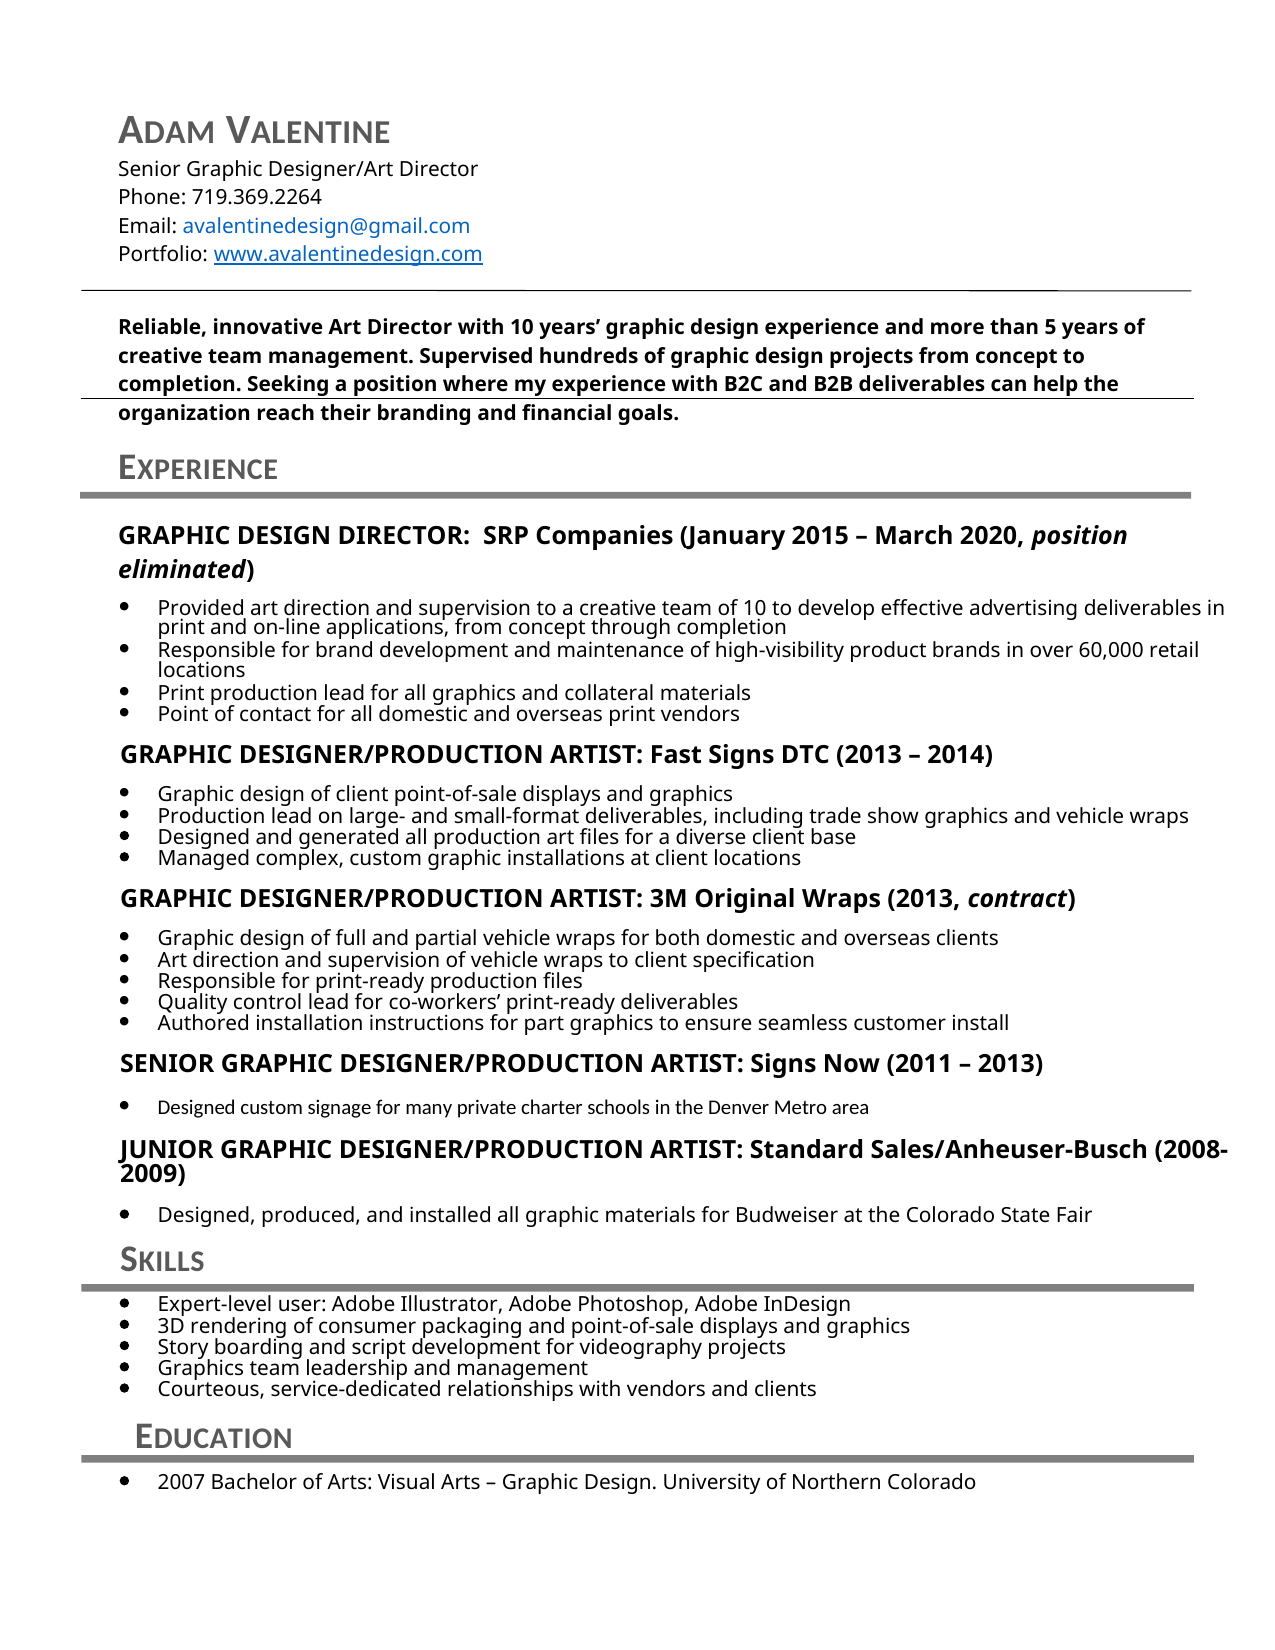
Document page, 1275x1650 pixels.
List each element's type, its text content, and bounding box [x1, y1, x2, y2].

list Provided art direction and supervision to a creative team of 10 to develop effective advertising deliverables in print and on-line applications, from concept through completion [120, 598, 1230, 641]
text Experience [118, 443, 1230, 488]
text Adam Valentine Senior Graphic Designer/Art Director Phone: 719.369.2264 Email: avalentinedesign@gmail.com Portfolio: www.avalentinedesign.com [118, 103, 1230, 296]
text Skills [45, 1244, 1230, 1278]
list Authored installation instructions for part graphics to ensure seamless customer install [120, 1014, 1230, 1035]
text JUNIOR GRAPHIC DESIGNER/PRODUCTION ARTIST: Standard Sales/Anheuser-Busch (2008-2009) [120, 1138, 1230, 1189]
list Story boarding and script development for videography projects [120, 1337, 1230, 1359]
list Graphic design of client point-of-sale displays and graphics [120, 785, 1230, 806]
list Point of contact for all domestic and overseas print vendors [120, 705, 1230, 726]
list Art direction and supervision of vehicle wraps to client specification [120, 950, 1230, 971]
list Print production lead for all graphics and collateral materials [120, 683, 1230, 705]
list Designed, produced, and installed all graphic materials for Budweiser at the Colorado State Fair [120, 1206, 1230, 1227]
list 2007 Bachelor of Arts: Visual Arts – Graphic Design. University of Northern Colorado [120, 1473, 1230, 1494]
text GRAPHIC DESIGNER/PRODUCTION ARTIST: 3M Original Wraps (2013, contract) [45, 887, 1230, 912]
list 3D rendering of consumer packaging and point-of-sale displays and graphics [120, 1316, 1230, 1337]
text SENIOR GRAPHIC DESIGNER/PRODUCTION ARTIST: Signs Now (2011 – 2013) [120, 1052, 1230, 1077]
text GRAPHIC DESIGN DIRECTOR: SRP Companies (January 2015 – March 2020, position eliminated) [118, 518, 1230, 586]
text GRAPHIC DESIGNER/PRODUCTION ARTIST: Fast Signs DTC (2013 – 2014) [45, 743, 1230, 768]
list Responsible for print-ready production files [120, 971, 1230, 992]
list Quality control lead for co-workers’ print-ready deliverables [120, 992, 1230, 1014]
list Production lead on large- and small-format deliverables, including trade show graphics and vehicle wraps [120, 806, 1230, 827]
list Responsible for brand development and maintenance of high-visibility product brands in over 60,000 retail locations [120, 641, 1230, 683]
list Designed and generated all production art files for a diverse client base [120, 827, 1230, 849]
list Designed custom signage for many private charter schools in the Denver Metro area [120, 1094, 1230, 1119]
text Reliable, innovative Art Director with 10 years’ graphic design experience and more than 5 years of creative team management. Supervised hundreds of graphic design projects from concept to completion. Seeking a position where my experience with B2C and B2B deliverables can help the organization reach their branding and financial goals. [118, 312, 1207, 426]
text Education [45, 1418, 1230, 1456]
list Managed complex, custom graphic installations at client locations [120, 849, 1230, 870]
list Graphic design of full and partial vehicle wraps for both domestic and overseas clients [120, 929, 1230, 950]
list Graphics team leadership and management [120, 1359, 1230, 1380]
list Expert-level user: Adobe Illustrator, Adobe Photoshop, Adobe InDesign [120, 1295, 1230, 1316]
list Courteous, service-dedicated relationships with vendors and clients [120, 1380, 1230, 1401]
